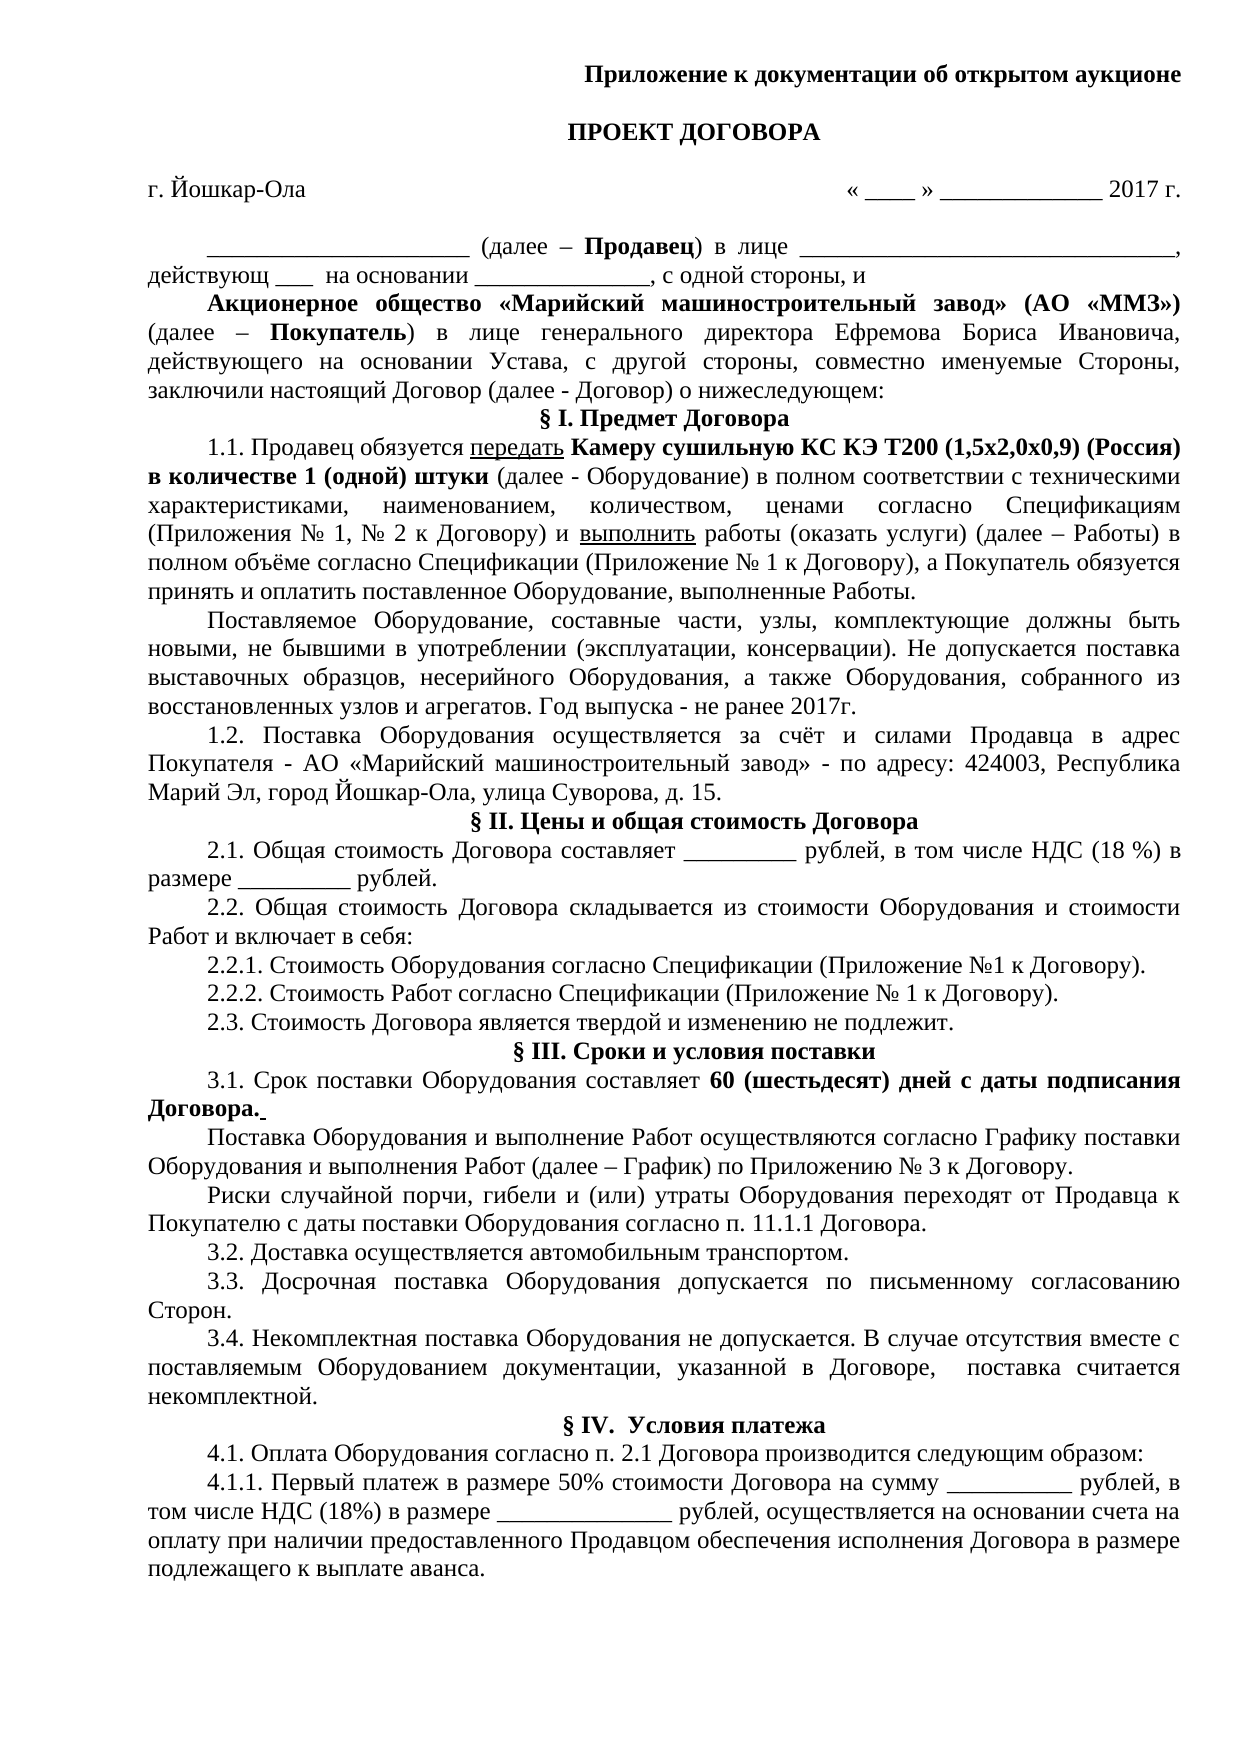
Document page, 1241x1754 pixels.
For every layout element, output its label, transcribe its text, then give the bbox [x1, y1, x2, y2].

text 2.3. Стоимость Договора является твердой и изменению не подлежит. [148, 1007, 1181, 1036]
text § I. Предмет Договора [148, 403, 1181, 432]
text 2.2. Общая стоимость Договора складывается из стоимости Оборудования и стоимости Работ и включает в себя: [148, 892, 1181, 950]
text 2.2.1. Стоимость Оборудования согласно Спецификации (Приложение №1 к Договору). [148, 950, 1181, 978]
text 1.2. Поставка Оборудования осуществляется за счёт и силами Продавца в адрес Покупателя - АО «Марийский машиностроительный завод» - по адресу: 424003, Республика Марий Эл, город Йошкар-Ола, улица Суворова, д. 15. [148, 720, 1181, 806]
text Риски случайной порчи, гибели и (или) утраты Оборудования переходят от Продавца к Покупателю с даты поставки Оборудования согласно п. 11.1.1 Договора. [148, 1180, 1181, 1237]
text 4.1.1. Первый платеж в размере 50% стоимости Договора на сумму __________ рублей, в том числе НДС (18%) в размере ______________ рублей, осуществляется на основании счета на оплату при наличии предоставленного Продавцом обеспечения исполнения Договора в размере подлежащего к выплате аванса. [148, 1467, 1181, 1582]
text Поставляемое Оборудование, составные части, узлы, комплектующие должны быть новыми, не бывшими в употреблении (эксплуатации, консервации). Не допускается поставка выставочных образцов, несерийного Оборудования, а также Оборудования, собранного из восстановленных узлов и агрегатов. Год выпуска - не ранее 2017г. [148, 605, 1181, 720]
text 4.1. Оплата Оборудования согласно п. 2.1 Договора производится следующим образом: [148, 1438, 1181, 1467]
table_header « ____ » _____________ . [663, 174, 1192, 203]
text 1.1. Продавец обязуется передать Камеру сушильную КС КЭ Т200 (1,5х2,0х0,9) (Россия) в количестве 1 (одной) штуки (далее - Оборудование) в полном соответствии с техническими характеристиками, наименованием, количеством, ценами согласно Спецификациям (Приложения № 1, № 2 к Договору) и выполнить работы (оказать услуги) (далее – Работы) в полном объёме согласно Спецификации (Приложение № 1 к Договору), а Покупатель обязуется принять и оплатить поставленное Оборудование, выполненные Работы. [148, 432, 1181, 605]
text 3.2. Доставка осуществляется автомобильным транспортом. [148, 1237, 1181, 1266]
text _____________________ (далее – Продавец) в лице ______________________________, действующ ___ на основании ______________, с одной стороны, и [148, 231, 1181, 288]
text Приложение к документации об открытом аукционе [148, 59, 1181, 88]
text 3.4. Некомплектная поставка Оборудования не допускается. В случае отсутствия вместе с поставляемым Оборудованием документации, указанной в Договоре, поставка считается некомплектной. [148, 1323, 1181, 1410]
text § III. Сроки и условия поставки [148, 1036, 1181, 1065]
table_header г. Йошкар-Ола [136, 174, 663, 203]
text 3.3. Досрочная поставка Оборудования допускается по письменному согласованию Сторон. [148, 1266, 1181, 1323]
text ПРОЕКТ ДОГОВОРА [148, 117, 1181, 145]
text Поставка Оборудования и выполнение Работ осуществляются согласно Графику поставки Оборудования и выполнения Работ (далее – График) по Приложению № 3 к Договору. [148, 1122, 1181, 1180]
text 2.1. Общая стоимость Договора составляет _________ рублей, в том числе НДС (18 %) в размере _________ рублей. [148, 835, 1181, 892]
text 3.1. Срок поставки Оборудования составляет 60 (шестьдесят) дней с даты подписания Договора. [148, 1065, 1181, 1122]
text § IV. Условия платежа [148, 1410, 1181, 1438]
text § II. Цены и общая стоимость Договора [148, 806, 1181, 835]
text Акционерное общество «Марийский машиностроительный завод» (АО «ММЗ») (далее – Покупатель) в лице генерального директора Ефремова Бориса Ивановича, действующего на основании Устава, с другой стороны, совместно именуемые Стороны, заключили настоящий Договор (далее - Договор) о нижеследующем: [148, 288, 1181, 403]
text 2.2.2. Стоимость Работ согласно Спецификации (Приложение № 1 к Договору). [148, 978, 1181, 1007]
